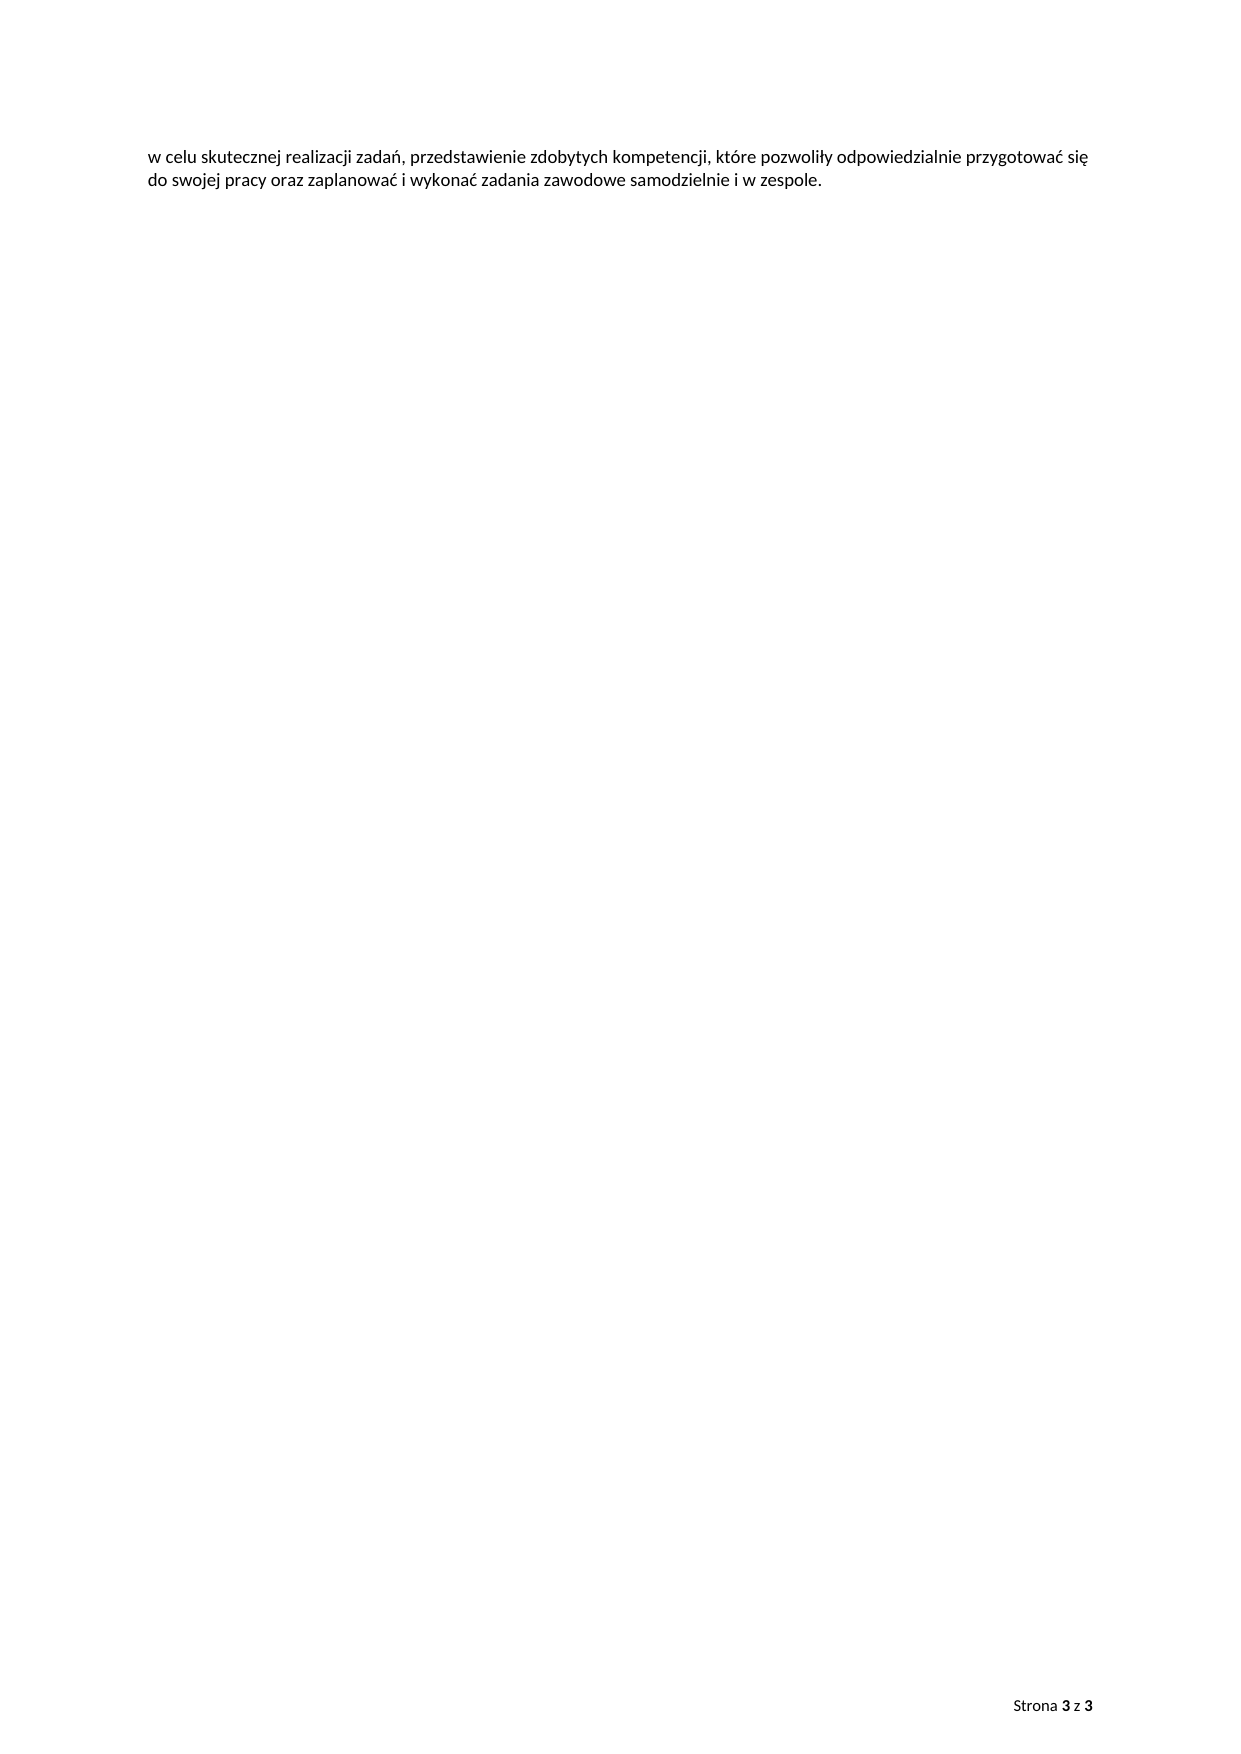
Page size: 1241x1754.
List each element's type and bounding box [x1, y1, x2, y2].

text [148, 145, 1092, 191]
